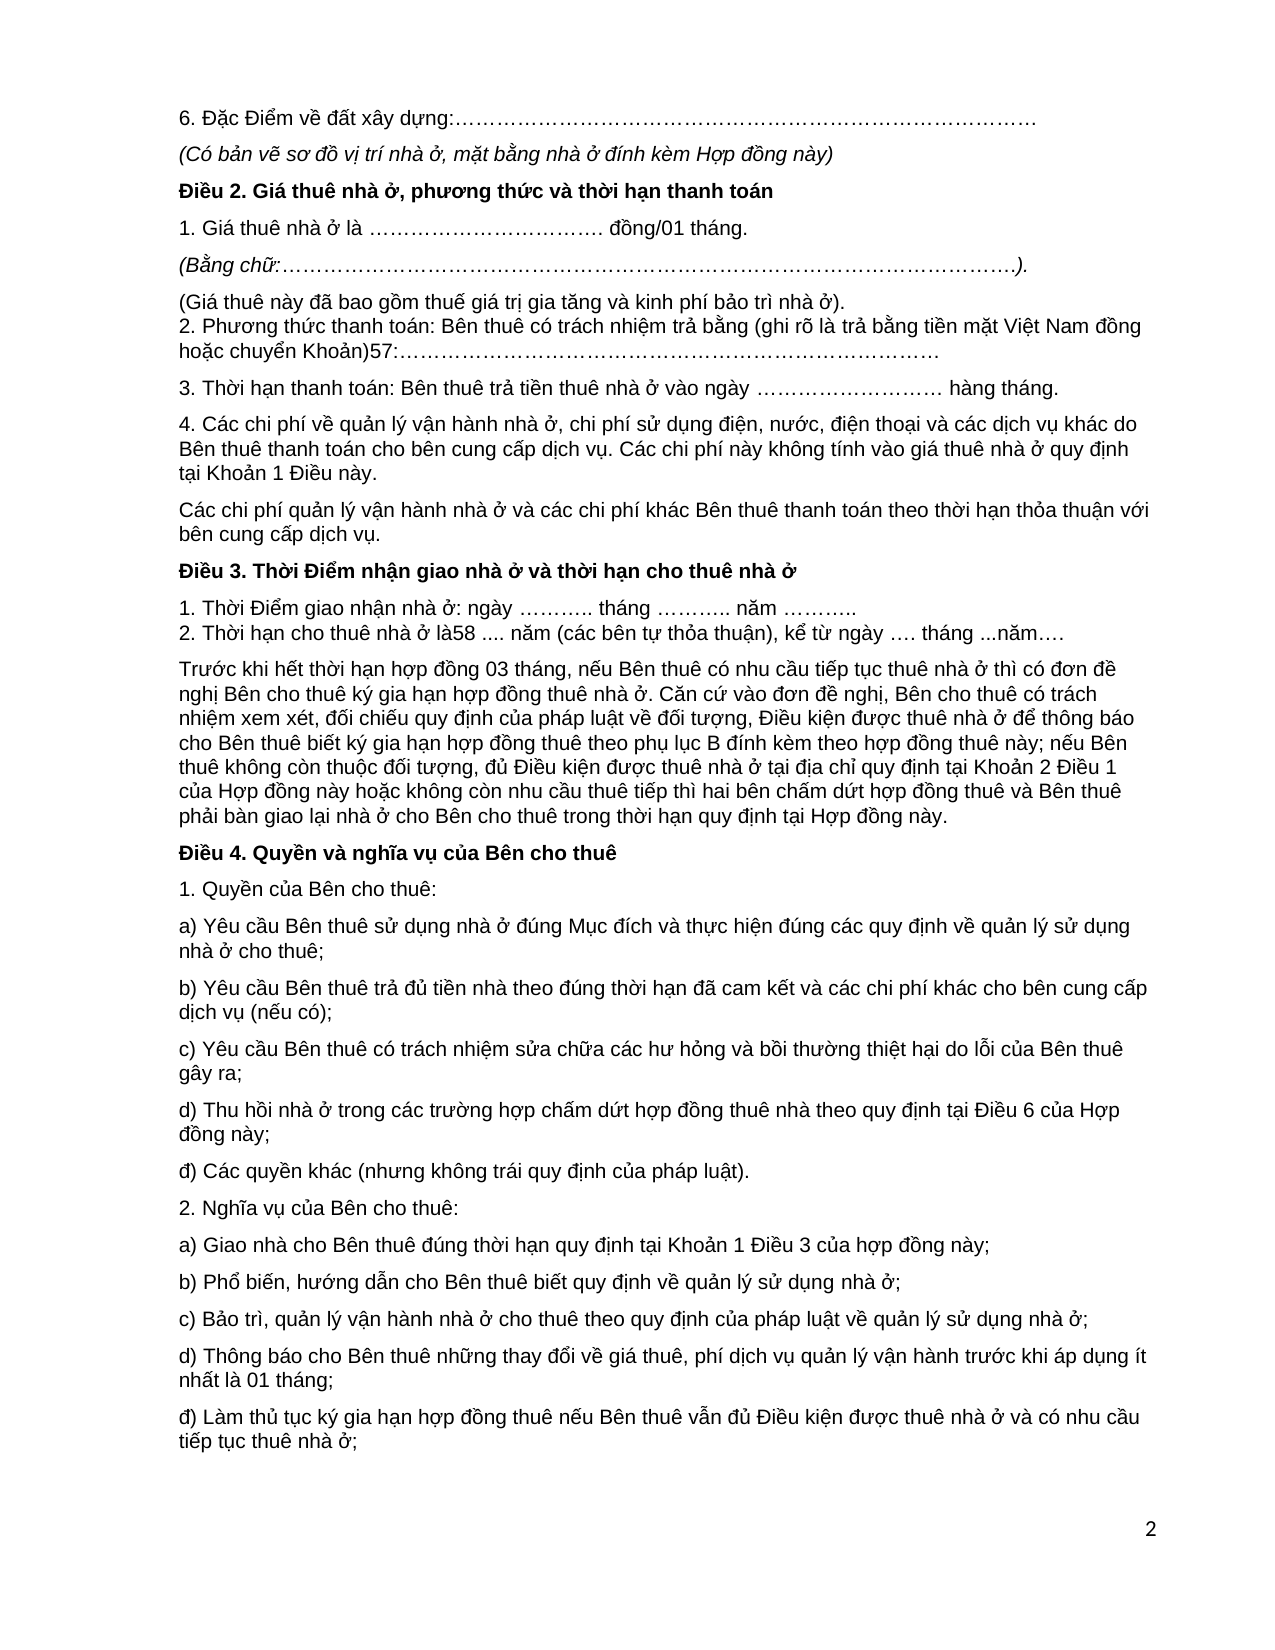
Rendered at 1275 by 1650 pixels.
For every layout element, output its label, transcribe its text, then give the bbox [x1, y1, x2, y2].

text d) Thu hồi nhà ở trong các trường hợp chấm dứt hợp đồng thuê nhà theo quy định tại Điều 6 của Hợp đồng này; [178, 1097, 1156, 1146]
text 2. Thời hạn cho thuê nhà ở là58 .... năm (các bên tự thỏa thuận), kể từ ngày …. tháng ...năm…. [178, 620, 1156, 644]
text Điều 4. Quyền và nghĩa vụ của Bên cho thuê [178, 840, 1156, 864]
text b) Yêu cầu Bên thuê trả đủ tiền nhà theo đúng thời hạn đã cam kết và các chi phí khác cho bên cung cấp dịch vụ (nếu có); [178, 975, 1156, 1024]
text 2. Nghĩa vụ của Bên cho thuê: [178, 1196, 1156, 1220]
text 3. Thời hạn thanh toán: Bên thuê trả tiền thuê nhà ở vào ngày ……………………… hàng tháng. [178, 375, 1156, 399]
text Điều 2. Giá thuê nhà ở, phương thức và thời hạn thanh toán [178, 179, 1156, 203]
text (Bằng chữ:…………………………………………………………………………………………….). [178, 252, 1156, 277]
text Điều 3. Thời Điểm nhận giao nhà ở và thời hạn cho thuê nhà ở [178, 559, 1156, 583]
text (Giá thuê này đã bao gồm thuế giá trị gia tăng và kinh phí bảo trì nhà ở). [178, 289, 1156, 314]
text 4. Các chi phí về quản lý vận hành nhà ở, chi phí sử dụng điện, nước, điện thoại và các dịch vụ khác do Bên thuê thanh toán cho bên cung cấp dịch vụ. Các chi phí này không tính vào giá thuê nhà ở quy định tại Khoản 1 Điều này. [178, 412, 1156, 485]
text c) Bảo trì, quản lý vận hành nhà ở cho thuê theo quy định của pháp luật về quản lý sử dụng nhà ở; [178, 1306, 1156, 1331]
text đ) Làm thủ tục ký gia hạn hợp đồng thuê nếu Bên thuê vẫn đủ Điều kiện được thuê nhà ở và có nhu cầu tiếp tục thuê nhà ở; [178, 1404, 1156, 1453]
text (Có bản vẽ sơ đồ vị trí nhà ở, mặt bằng nhà ở đính kèm Hợp đồng này) [178, 142, 1156, 166]
text a) Giao nhà cho Bên thuê đúng thời hạn quy định tại Khoản 1 Điều 3 của hợp đồng này; [178, 1232, 1156, 1257]
text 1. Thời Điểm giao nhận nhà ở: ngày ……….. tháng ……….. năm ……….. [178, 596, 1156, 620]
text Trước khi hết thời hạn hợp đồng 03 tháng, nếu Bên thuê có nhu cầu tiếp tục thuê nhà ở thì có đơn đề nghị Bên cho thuê ký gia hạn hợp đồng thuê nhà ở. Căn cứ vào đơn đề nghị, Bên cho thuê có trách nhiệm xem xét, đối chiếu quy định của pháp luật về đối tượng, Điều kiện được thuê nhà ở để thông báo cho Bên thuê biết ký gia hạn hợp đồng thuê theo phụ lục B đính kèm theo hợp đồng thuê này; nếu Bên thuê không còn thuộc đối tượng, đủ Điều kiện được thuê nhà ở tại địa chỉ quy định tại Khoản 2 Điều 1 của Hợp đồng này hoặc không còn nhu cầu thuê tiếp thì hai bên chấm dứt hợp đồng thuê và Bên thuê phải bàn giao lại nhà ở cho Bên cho thuê trong thời hạn quy định tại Hợp đồng này. [178, 657, 1156, 827]
text b) Phổ biến, hướng dẫn cho Bên thuê biết quy định về quản lý sử dụng nhà ở; [178, 1269, 1156, 1294]
text d) Thông báo cho Bên thuê những thay đổi về giá thuê, phí dịch vụ quản lý vận hành trước khi áp dụng ít nhất là 01 tháng; [178, 1343, 1156, 1392]
text c) Yêu cầu Bên thuê có trách nhiệm sửa chữa các hư hỏng và bồi thường thiệt hại do lỗi của Bên thuê gây ra; [178, 1036, 1156, 1085]
text đ) Các quyền khác (nhưng không trái quy định của pháp luật). [178, 1159, 1156, 1183]
text 1. Quyền của Bên cho thuê: [178, 877, 1156, 901]
text a) Yêu cầu Bên thuê sử dụng nhà ở đúng Mục đích và thực hiện đúng các quy định về quản lý sử dụng nhà ở cho thuê; [178, 914, 1156, 962]
text 2. Phương thức thanh toán: Bên thuê có trách nhiệm trả bằng (ghi rõ là trả bằng tiền mặt Việt Nam đồng hoặc chuyển Khoản)57:…………………………………………………………………… [178, 314, 1156, 362]
text Các chi phí quản lý vận hành nhà ở và các chi phí khác Bên thuê thanh toán theo thời hạn thỏa thuận với bên cung cấp dịch vụ. [178, 497, 1156, 546]
text 6. Đặc Điểm về đất xây dựng:………………………………………………………………………… [178, 105, 1156, 129]
text 1. Giá thuê nhà ở là ……………………………. đồng/01 tháng. [178, 216, 1156, 240]
